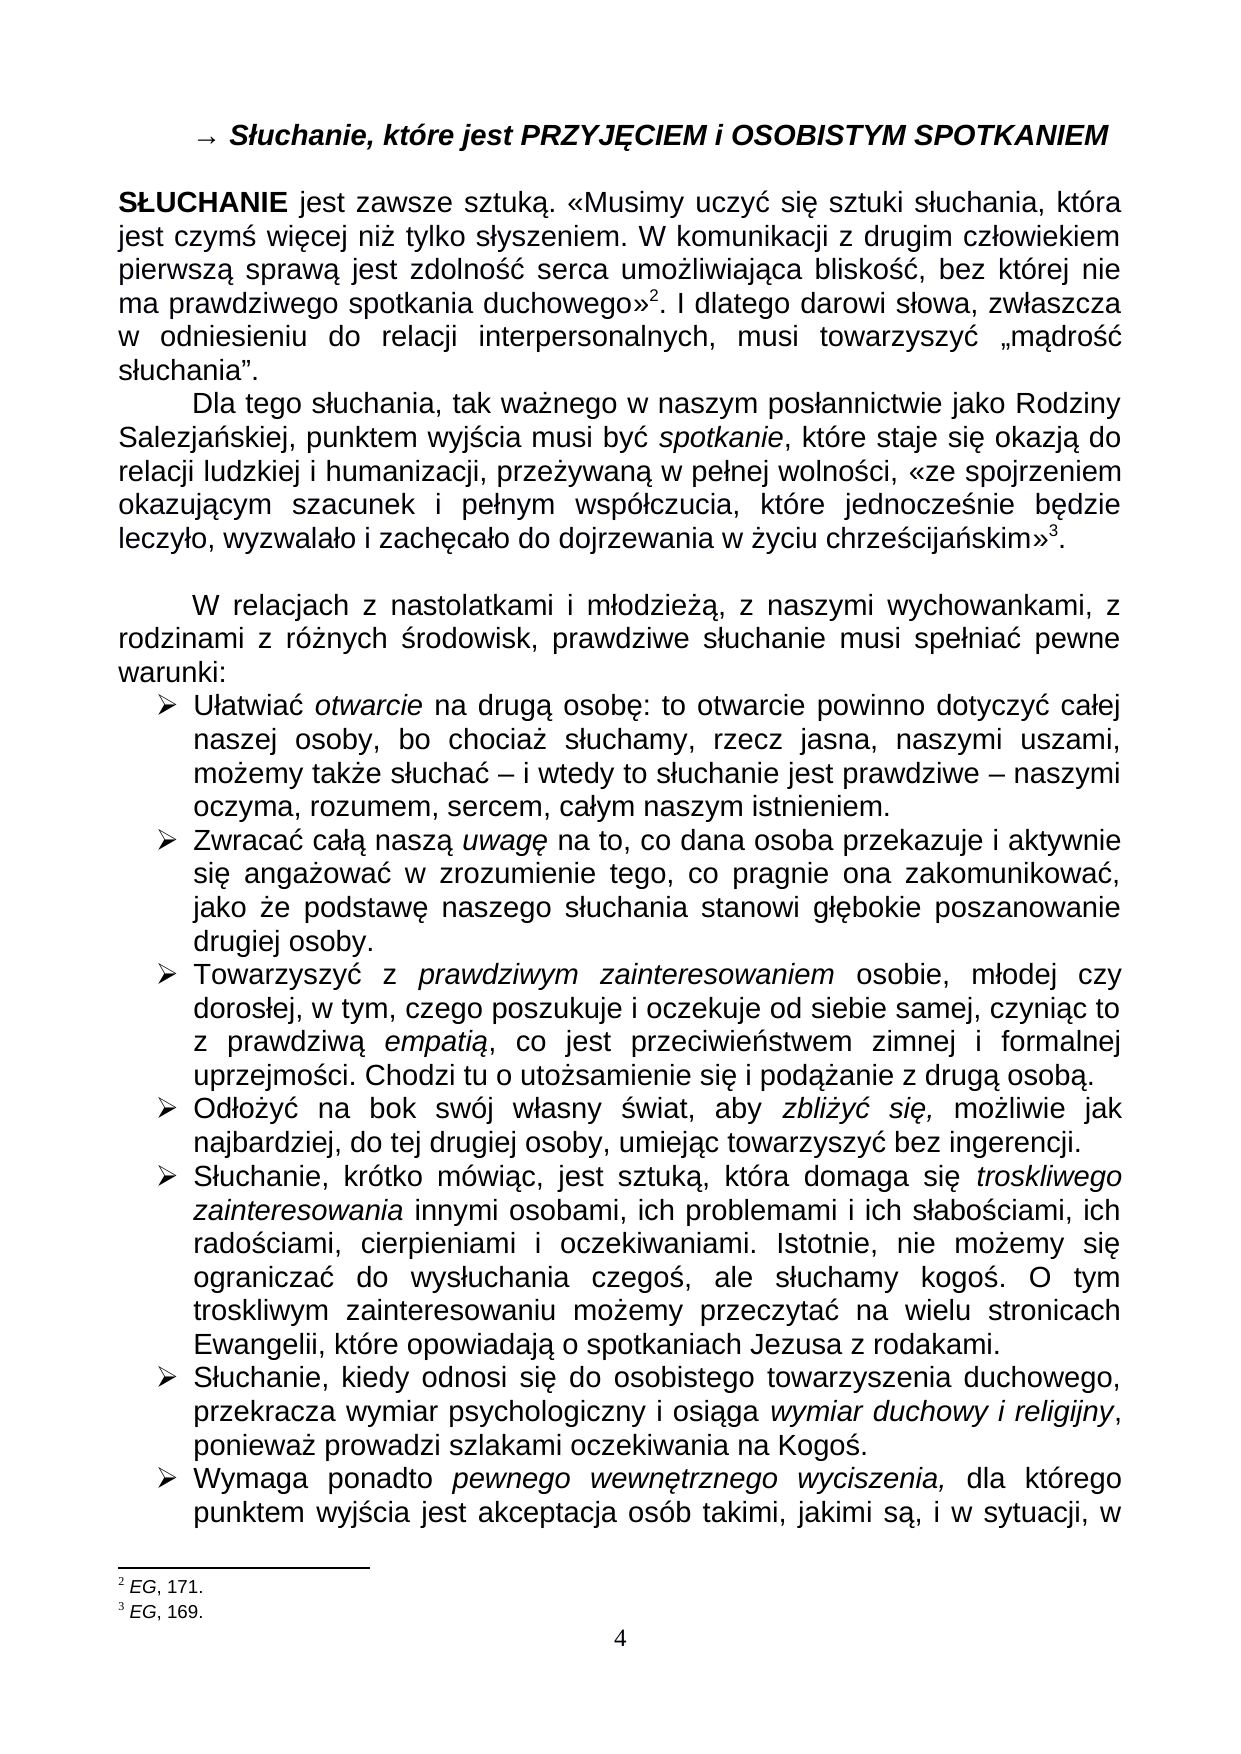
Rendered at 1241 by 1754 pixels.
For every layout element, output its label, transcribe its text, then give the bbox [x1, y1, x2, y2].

text W relacjach z nastolatkami i młodzieżą, z naszymi wychowankami, z rodzinami z różnych środowisk, prawdziwe słuchanie musi spełniać pewne warunki: [118, 588, 1122, 688]
text → Słuchanie, które jest PRZYJĘCIEM i OSOBISTYM SPOTKANIEM [118, 118, 1122, 152]
text Dla tego słuchania, tak ważnego w naszym posłannictwie jako Rodziny Salezjańskiej, punktem wyjścia musi być spotkanie, które staje się okazją do relacji ludzkiej i humanizacji, przeżywaną w pełnej wolności, «ze spojrzeniem okazującym szacunek i pełnym współczucia, które jednocześnie będzie leczyło, wyzwalało i zachęcało do dojrzewania w życiu chrześcijańskim». [118, 386, 1122, 554]
list Słuchanie, kiedy odnosi się do osobistego towarzyszenia duchowego, przekracza wymiar psychologiczny i osiąga wymiar duchowy i religijny, ponieważ prowadzi szlakami oczekiwania na Kogoś. [156, 1360, 1122, 1461]
list Słuchanie, krótko mówiąc, jest sztuką, która domaga się troskliwego zainteresowania innymi osobami, ich problemami i ich słabościami, ich radościami, cierpieniami i oczekiwaniami. Istotnie, nie możemy się ograniczać do wysłuchania czegoś, ale słuchamy kogoś. O tym troskliwym zainteresowaniu możemy przeczytać na wielu stronicach Ewangelii, które opowiadają o spotkaniach Jezusa z rodakami. [156, 1159, 1122, 1360]
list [156, 1461, 1122, 1528]
list Odłożyć na bok swój własny świat, aby zbliżyć się, możliwie jak najbardziej, do tej drugiej osoby, umiejąc towarzyszyć bez ingerencji. [156, 1091, 1122, 1159]
list Ułatwiać otwarcie na drugą osobę: to otwarcie powinno dotyczyć całej naszej osoby, bo chociaż słuchamy, rzecz jasna, naszymi uszami, możemy także słuchać – i wtedy to słuchanie jest prawdziwe – naszymi oczyma, rozumem, sercem, całym naszym istnieniem. [156, 688, 1122, 823]
text SŁUCHANIE jest zawsze sztuką. «Musimy uczyć się sztuki słuchania, która jest czymś więcej niż tylko słyszeniem. W komunikacji z drugim człowiekiem pierwszą sprawą jest zdolność serca umożliwiająca bliskość, bez której nie ma prawdziwego spotkania duchowego». I dlatego darowi słowa, zwłaszcza w odniesieniu do relacji interpersonalnych, musi towarzyszyć „mądrość słuchania”. [118, 185, 1122, 386]
list Zwracać całą naszą uwagę na to, co dana osoba przekazuje i aktywnie się angażować w zrozumienie tego, co pragnie ona zakomunikować, jako że podstawę naszego słuchania stanowi głębokie poszanowanie drugiej osoby. [156, 823, 1122, 957]
list Towarzyszyć z prawdziwym zainteresowaniem osobie, młodej czy dorosłej, w tym, czego poszukuje i oczekuje od siebie samej, czyniąc to z prawdziwą empatią, co jest przeciwieństwem zimnej i formalnej uprzejmości. Chodzi tu o utożsamienie się i podążanie z drugą osobą. [156, 957, 1122, 1091]
